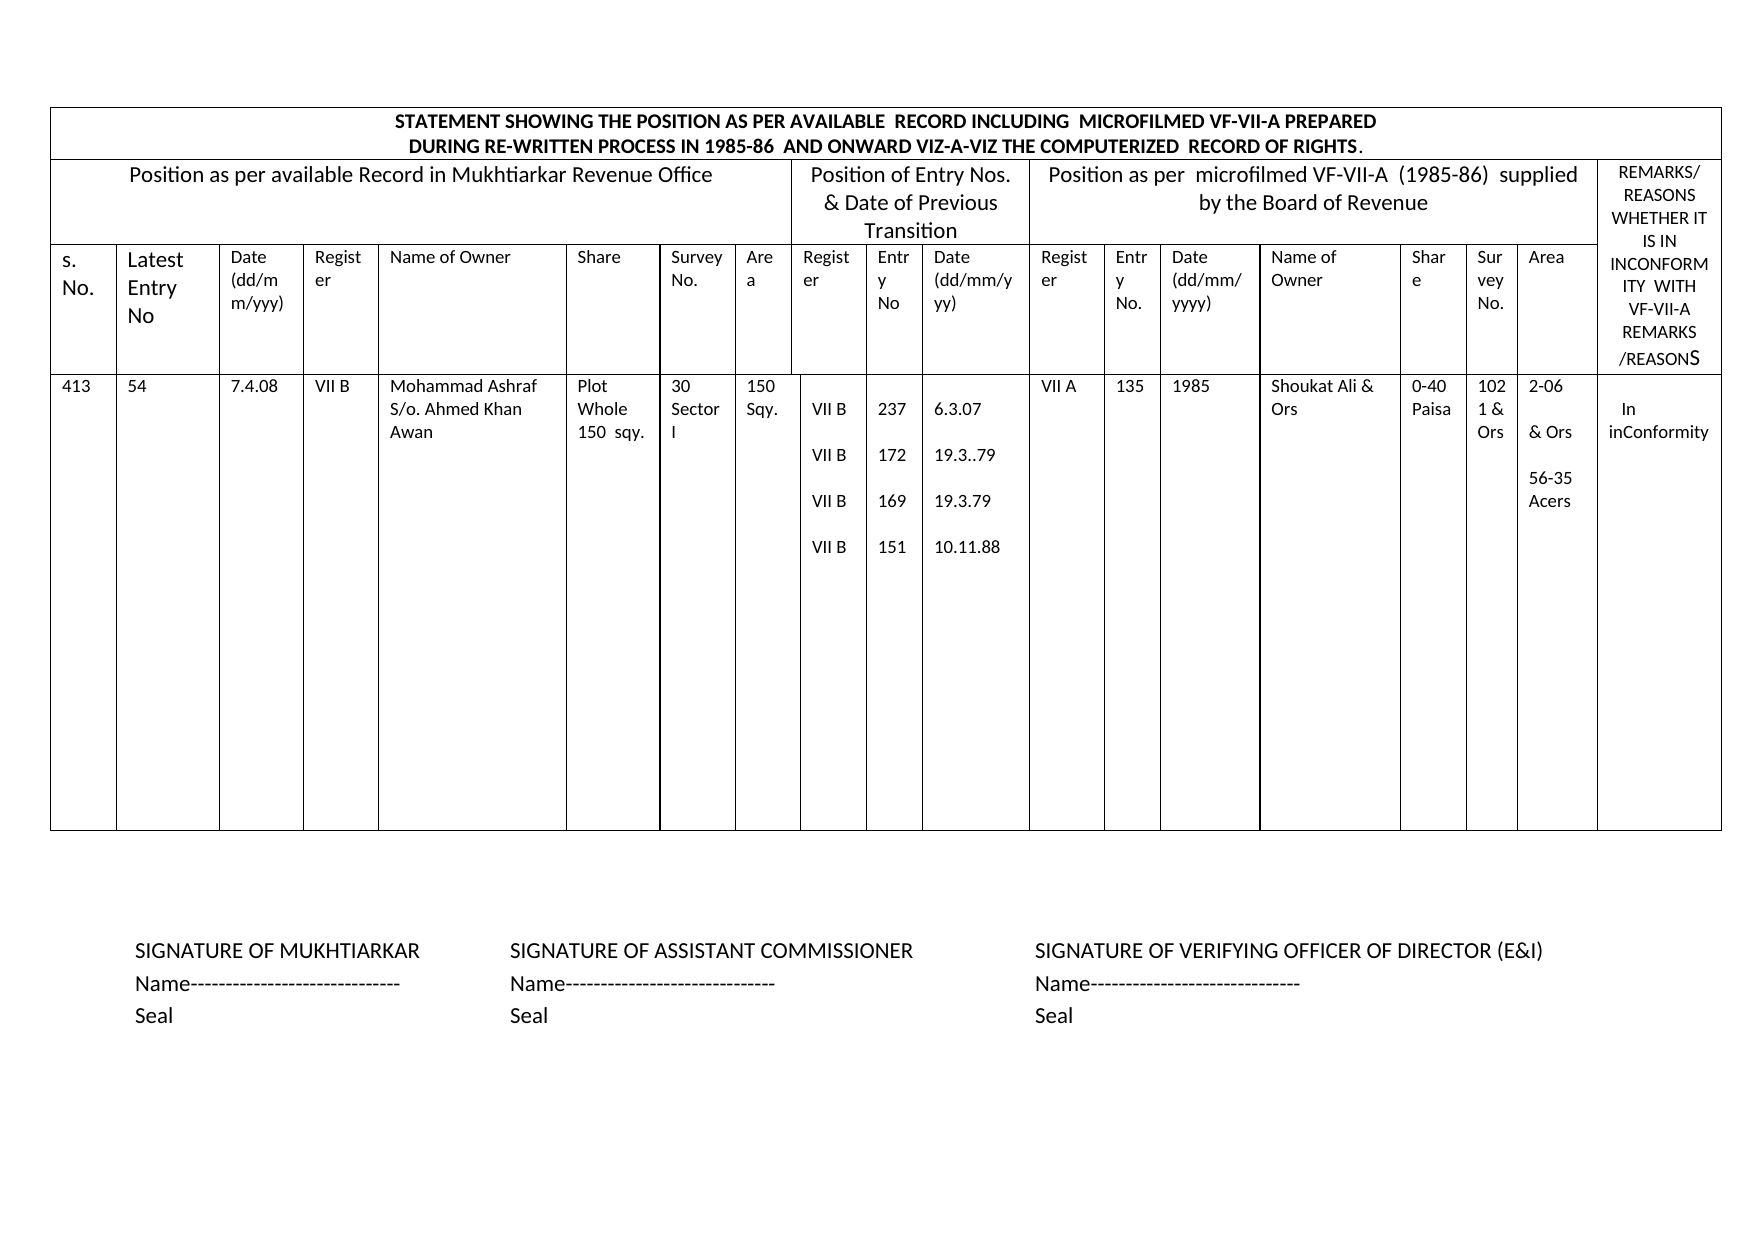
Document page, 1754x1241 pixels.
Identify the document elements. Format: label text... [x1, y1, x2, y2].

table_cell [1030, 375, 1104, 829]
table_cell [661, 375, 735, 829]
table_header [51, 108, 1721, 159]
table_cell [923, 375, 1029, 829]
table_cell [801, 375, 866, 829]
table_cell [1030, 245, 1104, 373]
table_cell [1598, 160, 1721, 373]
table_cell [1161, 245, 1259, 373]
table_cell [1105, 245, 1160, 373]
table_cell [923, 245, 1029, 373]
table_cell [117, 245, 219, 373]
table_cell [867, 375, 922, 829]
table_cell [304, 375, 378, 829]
text Seal Seal Seal [135, 1001, 1716, 1029]
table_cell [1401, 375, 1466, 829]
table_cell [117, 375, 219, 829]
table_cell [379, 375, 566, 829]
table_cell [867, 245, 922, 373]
text Name------------------------------ Name------------------------------ Name------------------------------ [135, 969, 1716, 997]
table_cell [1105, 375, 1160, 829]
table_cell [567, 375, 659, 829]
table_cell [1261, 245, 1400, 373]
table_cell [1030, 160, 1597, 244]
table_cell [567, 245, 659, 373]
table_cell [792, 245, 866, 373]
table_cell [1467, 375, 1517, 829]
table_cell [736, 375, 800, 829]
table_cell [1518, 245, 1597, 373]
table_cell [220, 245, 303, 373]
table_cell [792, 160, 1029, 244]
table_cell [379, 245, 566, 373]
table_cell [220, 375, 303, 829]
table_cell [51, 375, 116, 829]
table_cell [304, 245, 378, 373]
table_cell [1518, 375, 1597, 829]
text SIGNATURE OF MUKHTIARKAR SIGNATURE OF ASSISTANT COMMISSIONER SIGNATURE OF VERIFYING OFFICER OF DIRECTOR (E&I) [135, 937, 1716, 964]
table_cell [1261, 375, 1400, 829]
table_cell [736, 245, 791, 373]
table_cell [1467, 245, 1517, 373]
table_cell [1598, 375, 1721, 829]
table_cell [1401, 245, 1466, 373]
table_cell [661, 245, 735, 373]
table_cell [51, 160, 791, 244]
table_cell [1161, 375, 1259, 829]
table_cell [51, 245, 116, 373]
